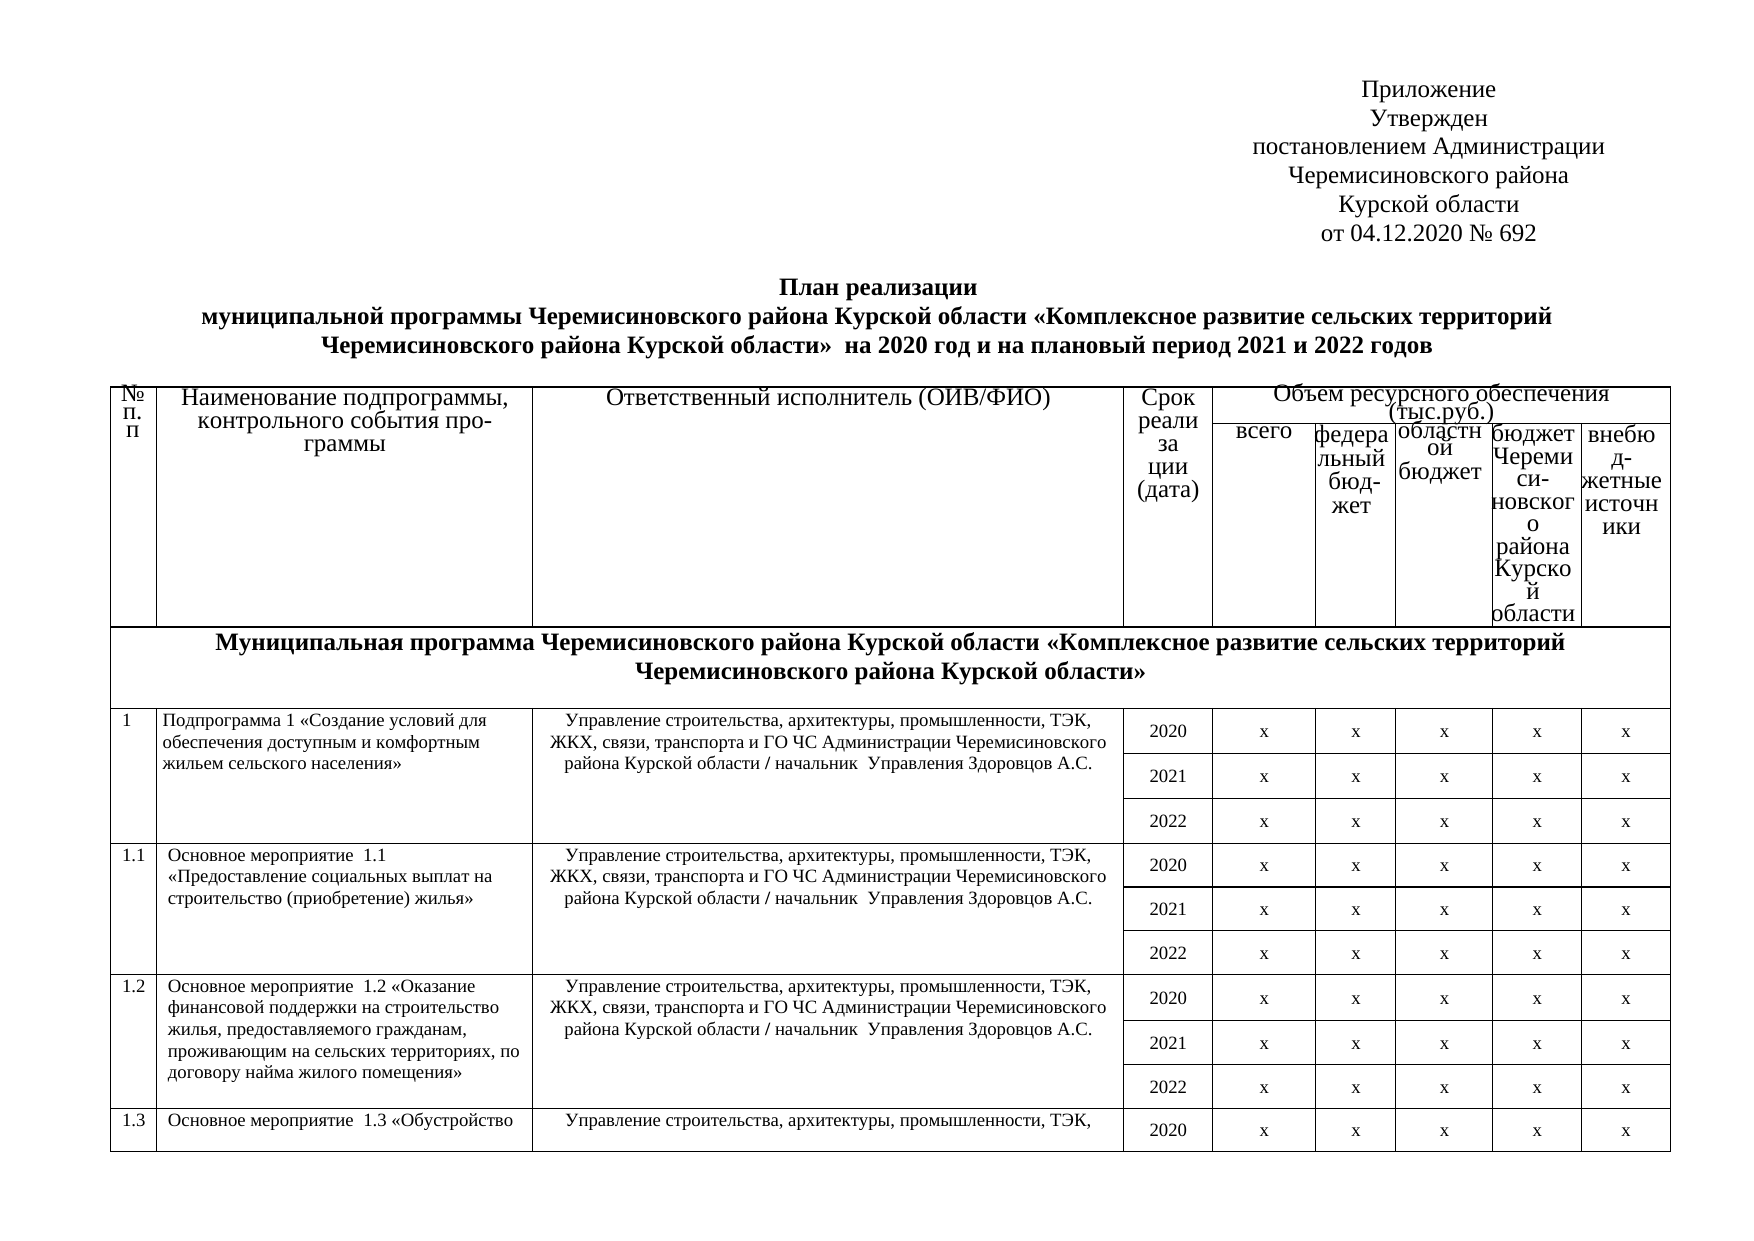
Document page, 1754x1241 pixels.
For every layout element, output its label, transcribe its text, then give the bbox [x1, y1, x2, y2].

table_cell х [1493, 975, 1581, 1020]
table_cell х [1316, 1065, 1395, 1107]
table_cell х [1396, 1065, 1492, 1107]
table_cell х [1396, 931, 1492, 974]
text от 04.12.2020 № 692 [1242, 218, 1615, 246]
table_cell х [1396, 975, 1492, 1020]
table_cell х [1316, 931, 1395, 974]
table_cell 1.2 [111, 975, 156, 1107]
table_cell х [1493, 931, 1581, 974]
table_cell х [1396, 799, 1492, 843]
table_cell 2020 [1124, 709, 1212, 753]
table_cell х [1396, 1109, 1492, 1151]
table_cell 2021 [1124, 754, 1212, 798]
table_cell х [1213, 888, 1315, 930]
table_cell х [1213, 1021, 1315, 1064]
table_cell х [1493, 1021, 1581, 1064]
table_cell х [1582, 1109, 1670, 1151]
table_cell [533, 1109, 1123, 1151]
table_cell х [1316, 754, 1395, 798]
table_cell х [1582, 799, 1670, 843]
table_cell х [1582, 844, 1670, 886]
table_cell х [1493, 888, 1581, 930]
table_cell х [1493, 1065, 1581, 1107]
table_cell 2021 [1124, 1021, 1212, 1064]
table_cell Муниципальная программа Черемисиновского района Курской области «Комплексное развитие сельских территорий Черемисиновского района Курской области» [111, 628, 1670, 708]
table_header Наименование подпрограммы, контрольного события программы [157, 388, 532, 626]
table_cell х [1213, 844, 1315, 886]
table_cell х [1396, 709, 1492, 753]
table_cell х [1316, 1021, 1395, 1064]
text постановлением Администрации Черемисиновского района Курской области [1242, 131, 1615, 218]
table_cell х [1582, 1065, 1670, 1107]
table_cell всего [1213, 424, 1315, 626]
table_cell х [1582, 1021, 1670, 1064]
title муниципальной программы Черемисиновского района Курской области «Комплексное развитие сельских территорий Черемисиновского района Курской области» на 2020 год и на плановый период 2021 и 2022 годов [120, 301, 1634, 359]
table_cell х [1213, 709, 1315, 753]
table_cell Основное мероприятие 1.2 «Оказание финансовой поддержки на строительство жилья, предоставляемого гражданам, проживающим на сельских территориях, по договору найма жилого помещения» [157, 975, 532, 1107]
table_header Срок реализа ции (дата) [1124, 388, 1212, 626]
table_cell х [1213, 975, 1315, 1020]
table_header Ответственный исполнитель (ОИВ/ФИО) [533, 388, 1123, 626]
table_cell х [1582, 754, 1670, 798]
table_cell х [1396, 754, 1492, 798]
table_cell х [1582, 931, 1670, 974]
table_cell х [1493, 709, 1581, 753]
table_cell х [1213, 754, 1315, 798]
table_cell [157, 1109, 532, 1151]
table_cell х [1396, 888, 1492, 930]
text Утвержден [1242, 103, 1615, 131]
table_cell Основное мероприятие 1.1 «Предоставление социальных выплат на строительство (приобретение) жилья» [157, 844, 532, 974]
table_cell областной бюджет [1396, 424, 1492, 626]
table_cell х [1213, 931, 1315, 974]
table_cell х [1493, 844, 1581, 886]
table_header Объем ресурсного обеспечения (тыс.руб.) [1213, 388, 1670, 423]
table_cell 2022 [1124, 1065, 1212, 1107]
table_cell х [1396, 844, 1492, 886]
table_cell 2022 [1124, 931, 1212, 974]
table_cell х [1493, 1109, 1581, 1151]
table_cell 2022 [1124, 799, 1212, 843]
table_cell х [1213, 1109, 1315, 1151]
table_cell х [1396, 1021, 1492, 1064]
table_cell х [1493, 754, 1581, 798]
table_cell 1.1 [111, 844, 156, 974]
table_cell х [1316, 975, 1395, 1020]
table_cell 2020 [1124, 1109, 1212, 1151]
table_cell 2020 [1124, 975, 1212, 1020]
table_cell Подпрограмма 1 «Создание условий для обеспечения доступным и комфортным жильем сельского населения» [157, 709, 532, 843]
table_cell х [1582, 975, 1670, 1020]
table_cell х [1582, 709, 1670, 753]
table_cell х [1316, 799, 1395, 843]
table_cell федеральный бюджет [1316, 424, 1395, 626]
table_cell х [1213, 1065, 1315, 1107]
table_cell х [1316, 709, 1395, 753]
table_cell 2021 [1124, 888, 1212, 930]
table_cell х [1493, 799, 1581, 843]
table_cell х [1582, 888, 1670, 930]
text Приложение [1242, 74, 1615, 103]
table_cell 2020 [1124, 844, 1212, 886]
table_cell 1.3 [111, 1109, 156, 1151]
table_cell х [1316, 844, 1395, 886]
table_cell х [1316, 1109, 1395, 1151]
table_cell бюджет Черемиси-новского района Курской области [1493, 424, 1581, 626]
table_cell 1 [111, 709, 156, 843]
table_cell внебюджетные источники [1582, 424, 1670, 626]
table_header № п.п [111, 388, 156, 626]
table_cell х [1213, 799, 1315, 843]
table_cell х [1316, 888, 1395, 930]
text План реализации [122, 274, 1634, 301]
